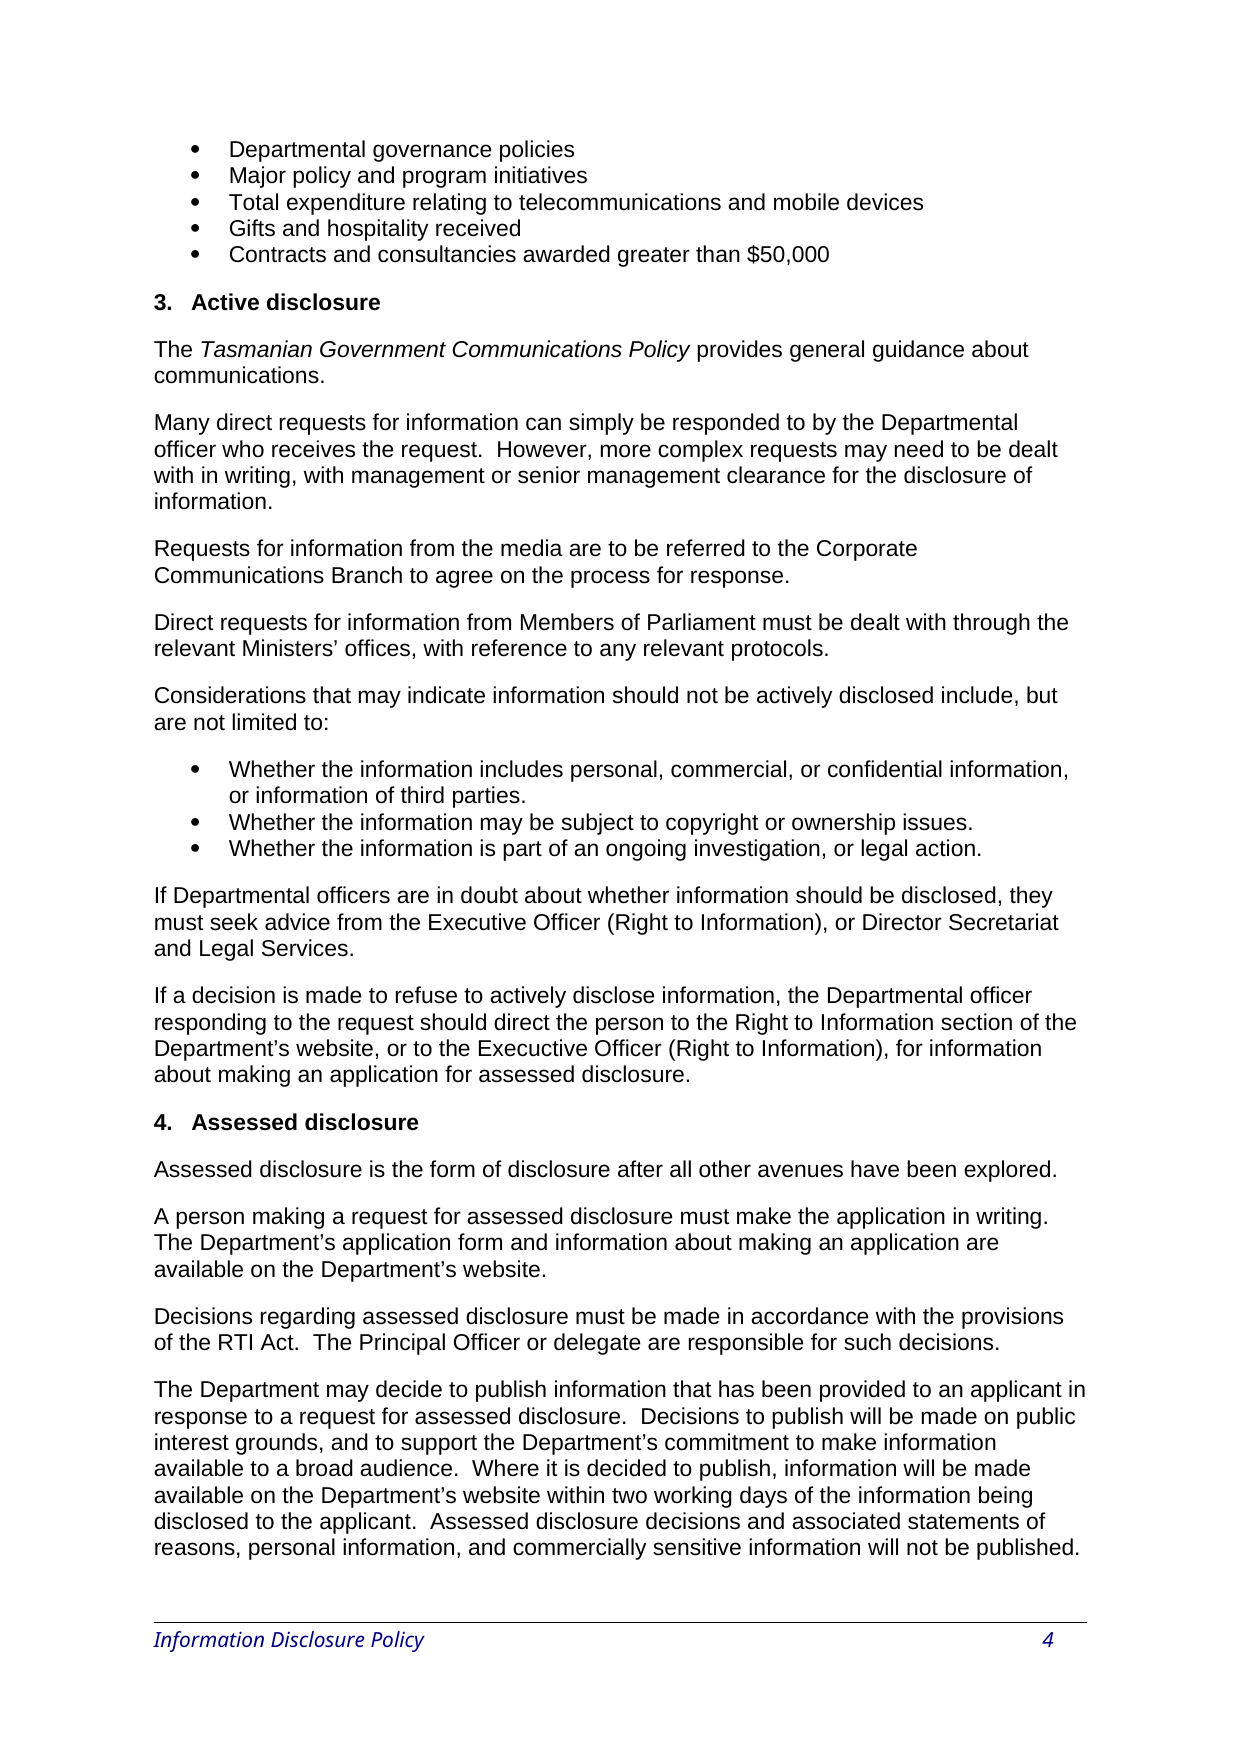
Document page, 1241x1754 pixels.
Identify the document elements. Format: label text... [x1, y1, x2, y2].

text Considerations that may indicate information should not be actively disclosed include, but are not limited to: [153, 682, 1087, 735]
list Gifts and hospitality received [191, 215, 1087, 241]
list Whether the information includes personal, commercial, or confidential information, or information of third parties. [191, 756, 1087, 809]
list Whether the information is part of an ongoing investigation, or legal action. [191, 835, 1087, 861]
text A person making a request for assessed disclosure must make the application in writing. The Department’s application form and information about making an application are available on the Department’s website. [153, 1203, 1087, 1282]
list Whether the information may be subject to copyright or ownership issues. [191, 809, 1087, 835]
text The Department may decide to publish information that has been provided to an applicant in response to a request for assessed disclosure. Decisions to publish will be made on public interest grounds, and to support the Department’s commitment to make information available to a broad audience. Where it is decided to publish, information will be made available on the Department’s website within two working days of the information being disclosed to the applicant. Assessed disclosure decisions and associated statements of reasons, personal information, and commercially sensitive information will not be published. [153, 1376, 1087, 1561]
list Contracts and consultancies awarded greater than $50,000 [191, 241, 1087, 268]
list Major policy and program initiatives [191, 162, 1087, 188]
list Assessed disclosure [153, 1108, 1087, 1135]
text Decisions regarding assessed disclosure must be made in accordance with the provisions of the RTI Act. The Principal Officer or delegate are responsible for such decisions. [153, 1303, 1087, 1355]
text Requests for information from the media are to be referred to the Corporate Communications Branch to agree on the process for response. [153, 535, 1087, 588]
text Direct requests for information from Members of Parliament must be dealt with through the relevant Ministers’ offices, with reference to any relevant protocols. [153, 609, 1087, 662]
text The Tasmanian Government Communications Policy provides general guidance about communications. [153, 336, 1087, 388]
list Total expenditure relating to telecommunications and mobile devices [191, 188, 1087, 215]
text If a decision is made to refuse to actively disclose information, the Departmental officer responding to the request should direct the person to the Right to Information section of the Department’s website, or to the Execuctive Officer (Right to Information), for information about making an application for assessed disclosure. [153, 982, 1087, 1088]
text If Departmental officers are in doubt about whether information should be disclosed, they must seek advice from the Executive Officer (Right to Information), or Director Secretariat and Legal Services. [153, 882, 1087, 961]
text Many direct requests for information can simply be responded to by the Departmental officer who receives the request. However, more complex requests may need to be dealt with in writing, with management or senior management clearance for the disclosure of information. [153, 409, 1087, 514]
text Assessed disclosure is the form of disclosure after all other avenues have been explored. [153, 1156, 1087, 1182]
list Active disclosure [153, 288, 1087, 315]
list Departmental governance policies [191, 136, 1087, 162]
